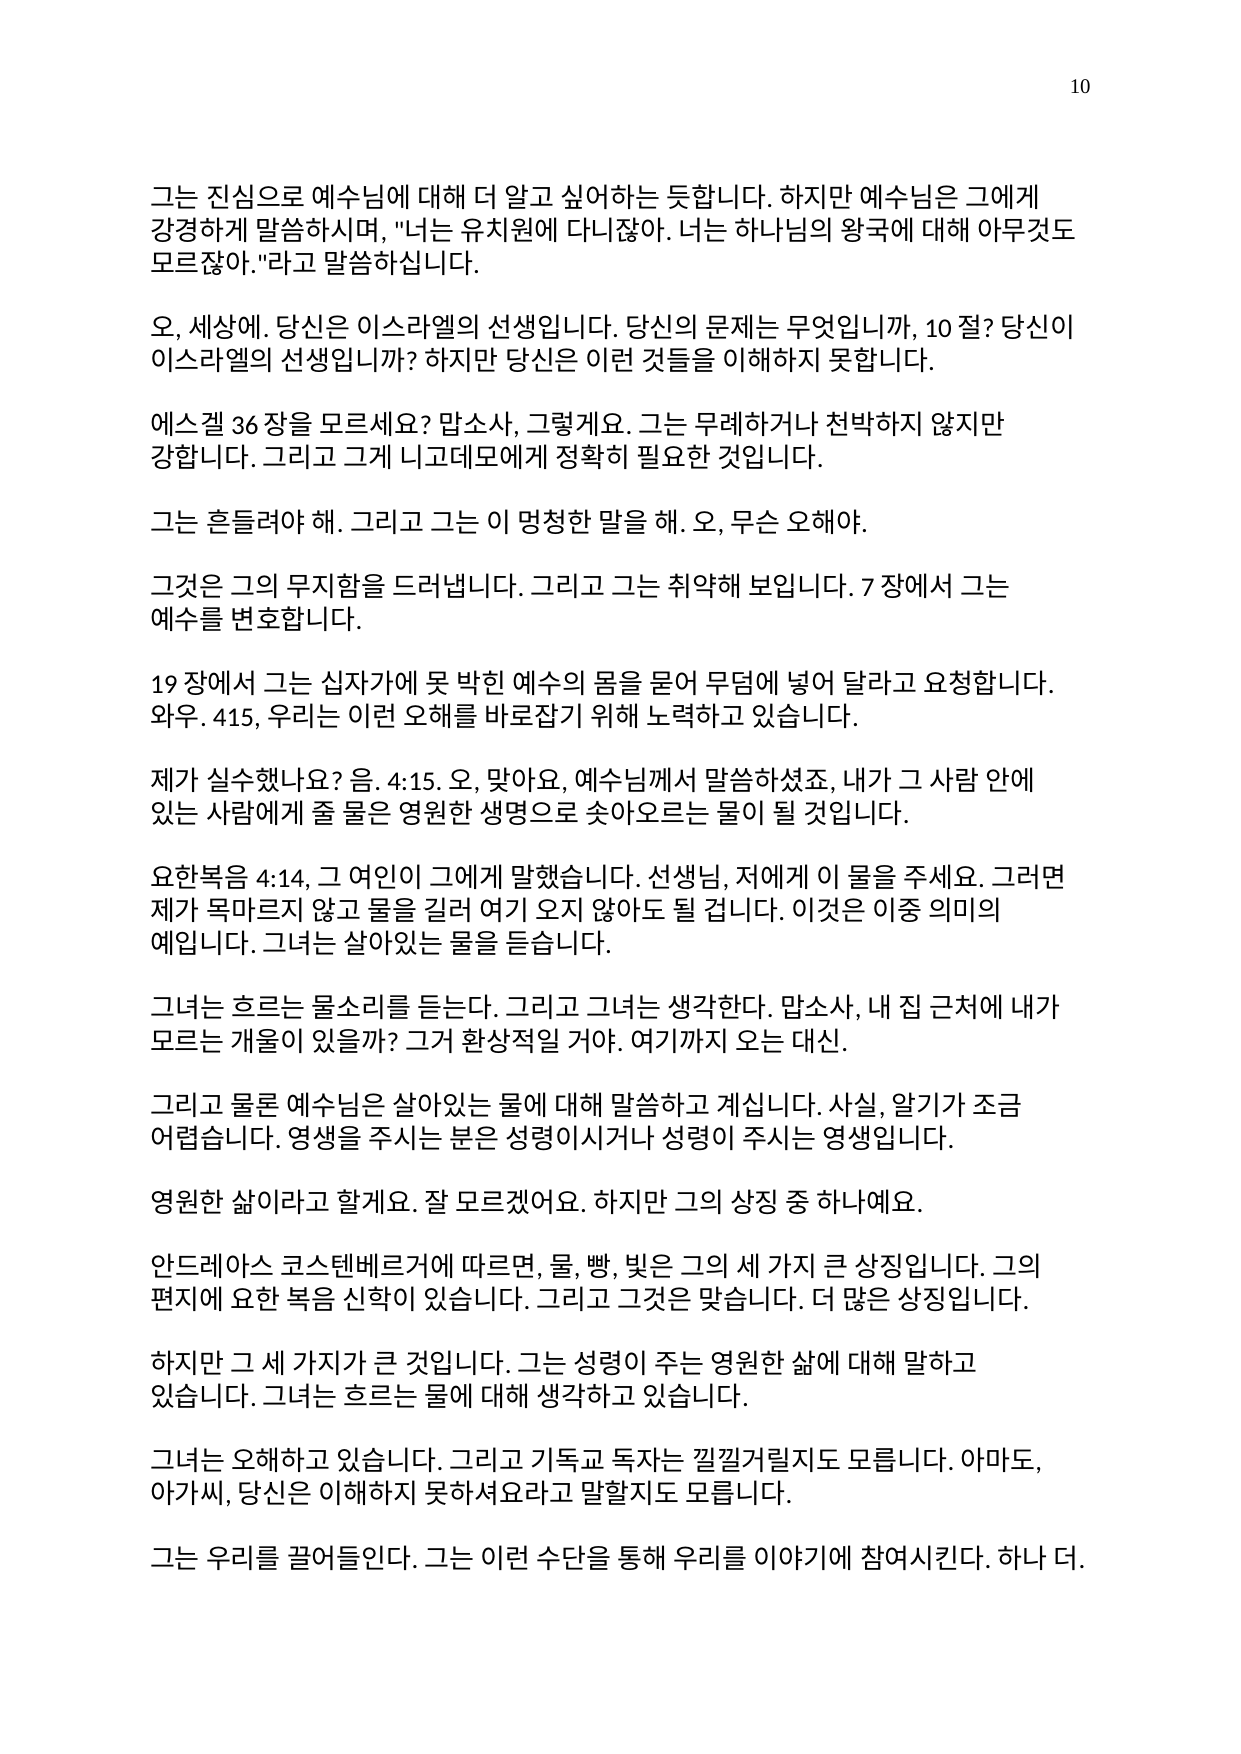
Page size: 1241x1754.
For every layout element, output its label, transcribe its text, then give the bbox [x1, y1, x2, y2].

text 오, 세상에. 당신은 이스라엘의 선생입니다. 당신의 문제는 무엇입니까, 10절? 당신이 이스라엘의 선생입니까? 하지만 당신은 이런 것들을 이해하지 못합니다. [150, 311, 1090, 377]
text 하지만 그 세 가지가 큰 것입니다. 그는 성령이 주는 영원한 삶에 대해 말하고 있습니다. 그녀는 흐르는 물에 대해 생각하고 있습니다. [150, 1347, 1090, 1413]
text 그것은 그의 무지함을 드러냅니다. 그리고 그는 취약해 보입니다. 7장에서 그는 예수를 변호합니다. [150, 570, 1090, 636]
text 그녀는 흐르는 물소리를 듣는다. 그리고 그녀는 생각한다. 맙소사, 내 집 근처에 내가 모르는 개울이 있을까? 그거 환상적일 거야. 여기까지 오는 대신. [150, 992, 1090, 1058]
text 제가 실수했나요? 음. 4:15. 오, 맞아요, 예수님께서 말씀하셨죠, 내가 그 사람 안에 있는 사람에게 줄 물은 영원한 생명으로 솟아오르는 물이 될 것입니다. [150, 764, 1090, 830]
text 그는 흔들려야 해. 그리고 그는 이 멍청한 말을 해. 오, 무슨 오해야. [150, 506, 1090, 539]
text 요한복음 4:14, 그 여인이 그에게 말했습니다. 선생님, 저에게 이 물을 주세요. 그러면 제가 목마르지 않고 물을 길러 여기 오지 않아도 될 겁니다. 이것은 이중 의미의 예입니다. 그녀는 살아있는 물을 듣습니다. [150, 861, 1090, 961]
text 그리고 물론 예수님은 살아있는 물에 대해 말씀하고 계십니다. 사실, 알기가 조금 어렵습니다. 영생을 주시는 분은 성령이시거나 성령이 주시는 영생입니다. [150, 1089, 1090, 1155]
text 그는 진심으로 예수님에 대해 더 알고 싶어하는 듯합니다. 하지만 예수님은 그에게 강경하게 말씀하시며, "너는 유치원에 다니잖아. 너는 하나님의 왕국에 대해 아무것도 모르잖아."라고 말씀하십니다. [150, 181, 1090, 280]
text 안드레아스 코스텐베르거에 따르면, 물, 빵, 빛은 그의 세 가지 큰 상징입니다. 그의 편지에 요한 복음 신학이 있습니다. 그리고 그것은 맞습니다. 더 많은 상징입니다. [150, 1250, 1090, 1316]
text 그녀는 오해하고 있습니다. 그리고 기독교 독자는 낄낄거릴지도 모릅니다. 아마도, 아가씨, 당신은 이해하지 못하셔요라고 말할지도 모릅니다. [150, 1444, 1090, 1511]
text 19장에서 그는 십자가에 못 박힌 예수의 몸을 묻어 무덤에 넣어 달라고 요청합니다. 와우. 415, 우리는 이런 오해를 바로잡기 위해 노력하고 있습니다. [150, 667, 1090, 733]
text 에스겔 36장을 모르세요? 맙소사, 그렇게요. 그는 무례하거나 천박하지 않지만 강합니다. 그리고 그게 니고데모에게 정확히 필요한 것입니다. [150, 408, 1090, 474]
text 영원한 삶이라고 할게요. 잘 모르겠어요. 하지만 그의 상징 중 하나예요. [150, 1186, 1090, 1219]
text 그는 우리를 끌어들인다. 그는 이런 수단을 통해 우리를 이야기에 참여시킨다. 하나 더. [150, 1542, 1090, 1575]
